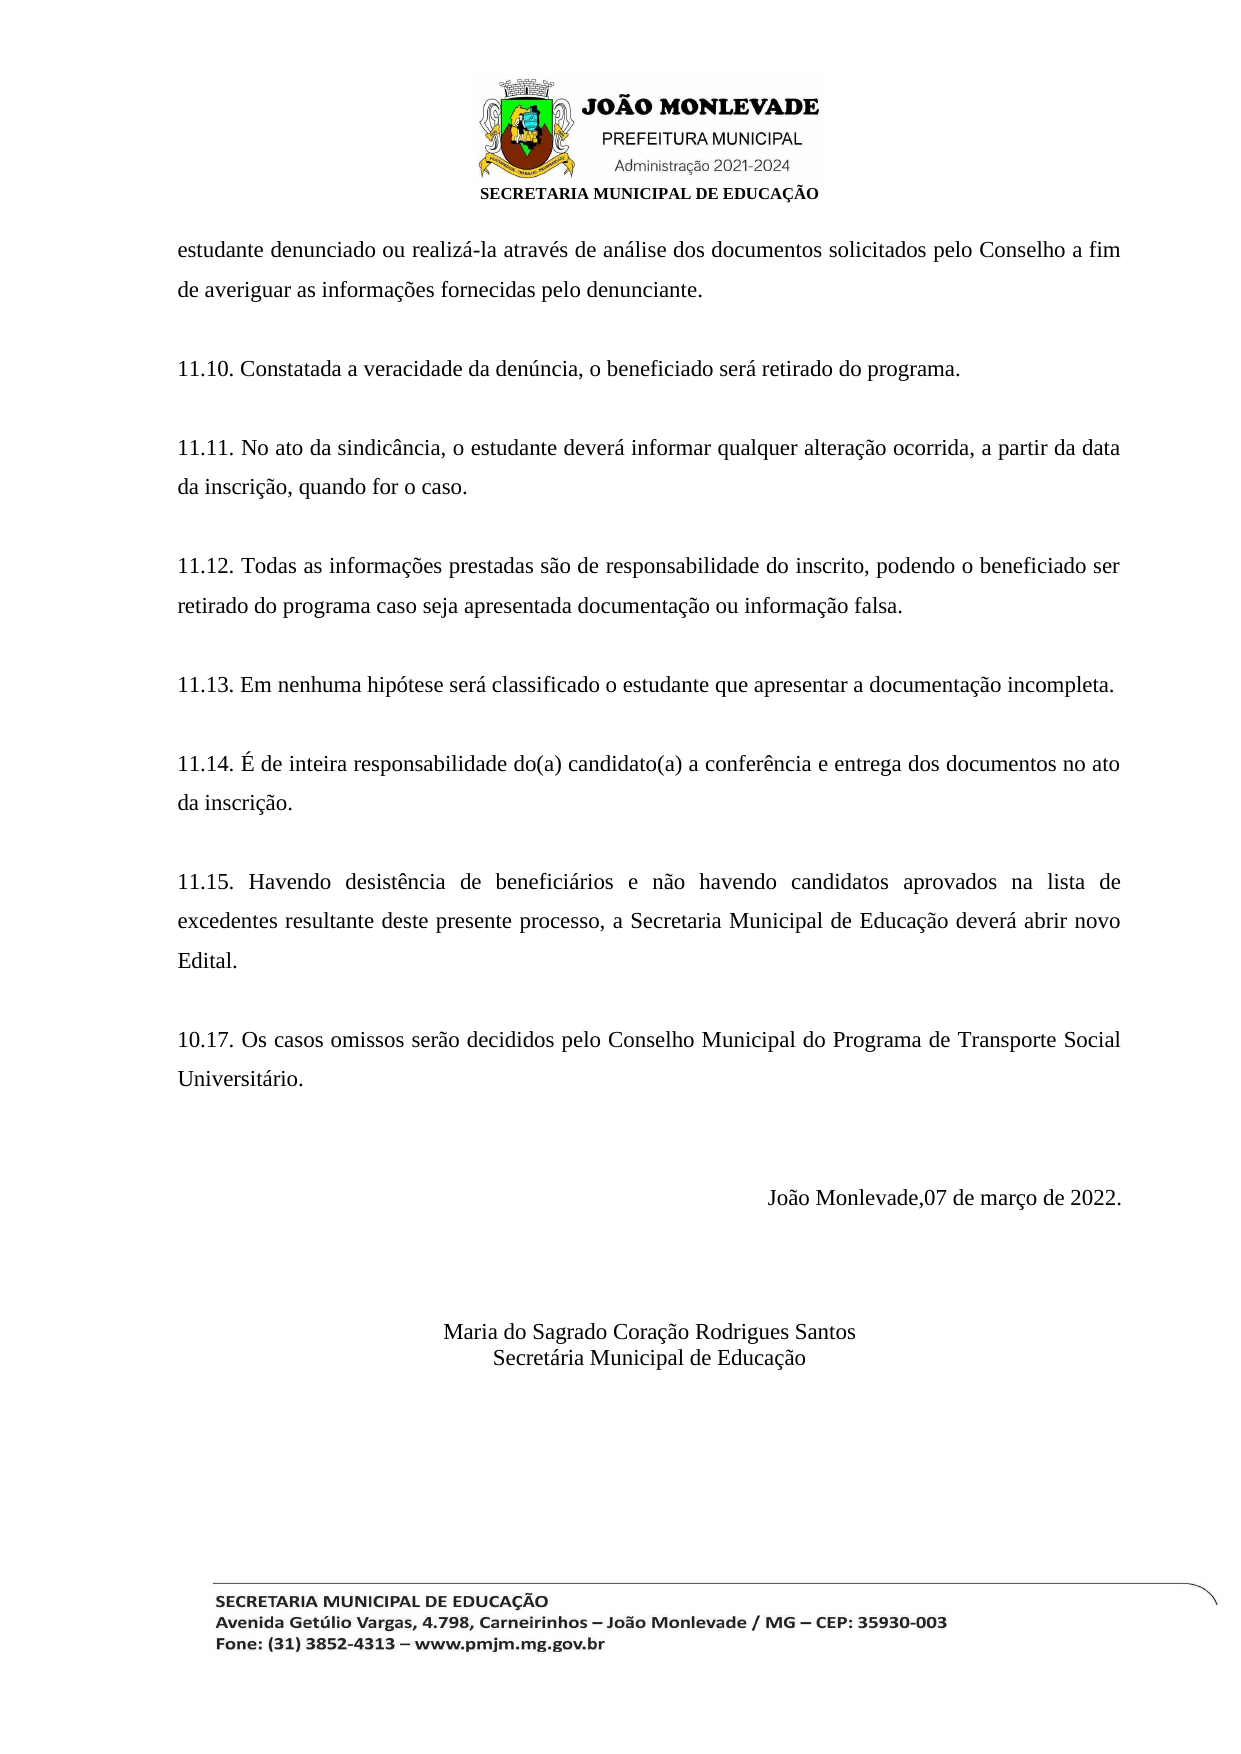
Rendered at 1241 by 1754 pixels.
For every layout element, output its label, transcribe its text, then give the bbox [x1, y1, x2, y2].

text Secretária Municipal de Educação [177, 1344, 1122, 1371]
text 11.13. Em nenhuma hipótese será classificado o estudante que apresentar a documentação incompleta. [177, 671, 1122, 697]
text Maria do Sagrado Coração Rodrigues Santos [177, 1318, 1122, 1344]
text 10.17. Os casos omissos serão decididos pelo Conselho Municipal do Programa de Transporte Social Universitário. [177, 1026, 1122, 1092]
text 11.14. É de inteira responsabilidade do(a) candidato(a) a conferência e entrega dos documentos no ato da inscrição. [177, 750, 1122, 816]
text 11.15. Havendo desistência de beneficiários e não havendo candidatos aprovados na lista de excedentes resultante deste presente processo, a Secretaria Municipal de Educação deverá abrir novo Edital. [177, 868, 1122, 973]
picture [177, 1572, 1239, 1681]
text 11.10. Constatada a veracidade da denúncia, o beneficiado será retirado do programa. [177, 355, 1122, 381]
text 11.11. No ato da sindicância, o estudante deverá informar qualquer alteração ocorrida, a partir da data da inscrição, quando for o caso. [177, 434, 1122, 500]
text 11.12. Todas as informações prestadas são de responsabilidade do inscrito, podendo o beneficiado ser retirado do programa caso seja apresentada documentação ou informação falsa. [177, 552, 1122, 618]
text João Monlevade,07 de março de 2022. [177, 1184, 1122, 1210]
picture [473, 73, 827, 184]
